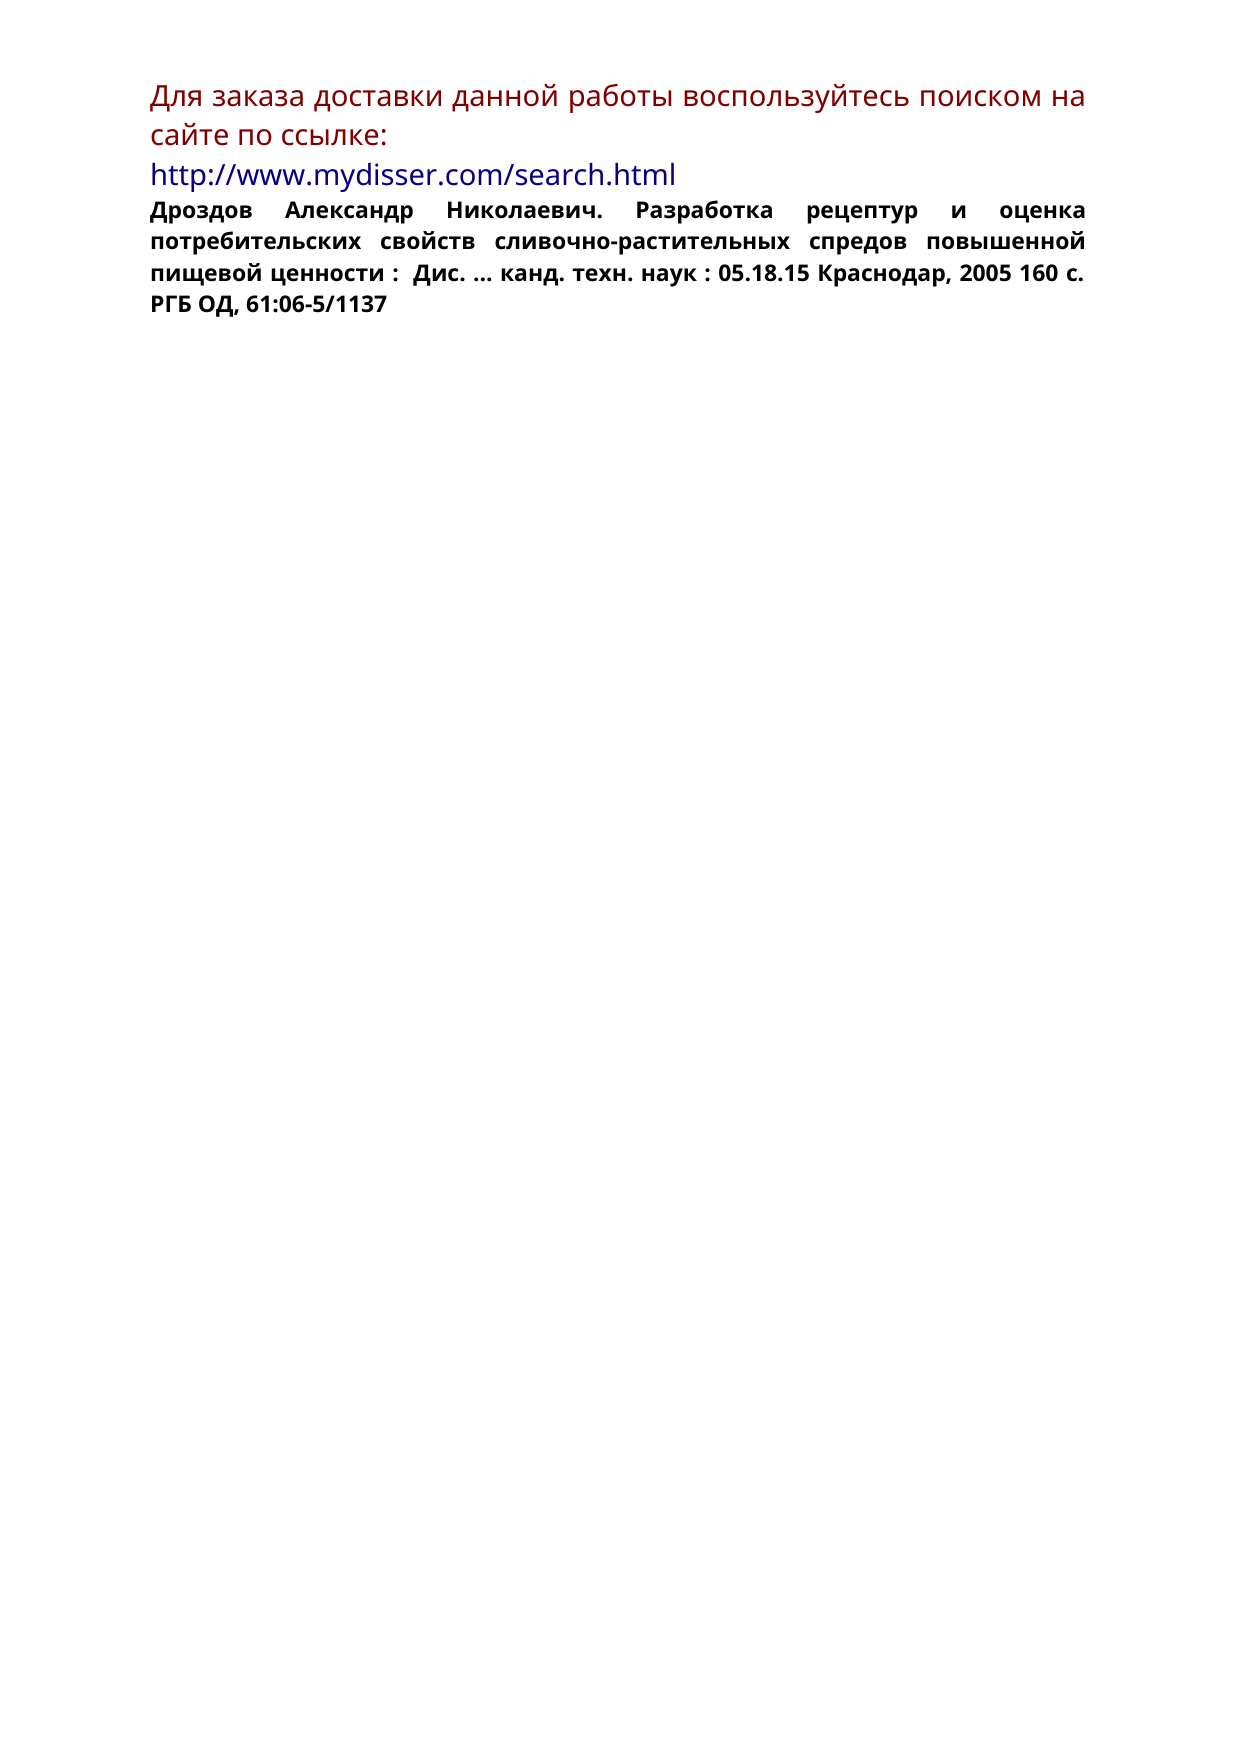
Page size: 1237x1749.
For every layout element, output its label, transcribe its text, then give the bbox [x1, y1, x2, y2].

text Дроздов Александр Николаевич. Разработка рецептур и оценка потребительских свойств сливочно-растительных спредов повышенной пищевой ценности : Дис. ... канд. техн. наук : 05.18.15 Краснодар, 2005 160 с. РГБ ОД, 61:06-5/1137 [150, 194, 1086, 319]
